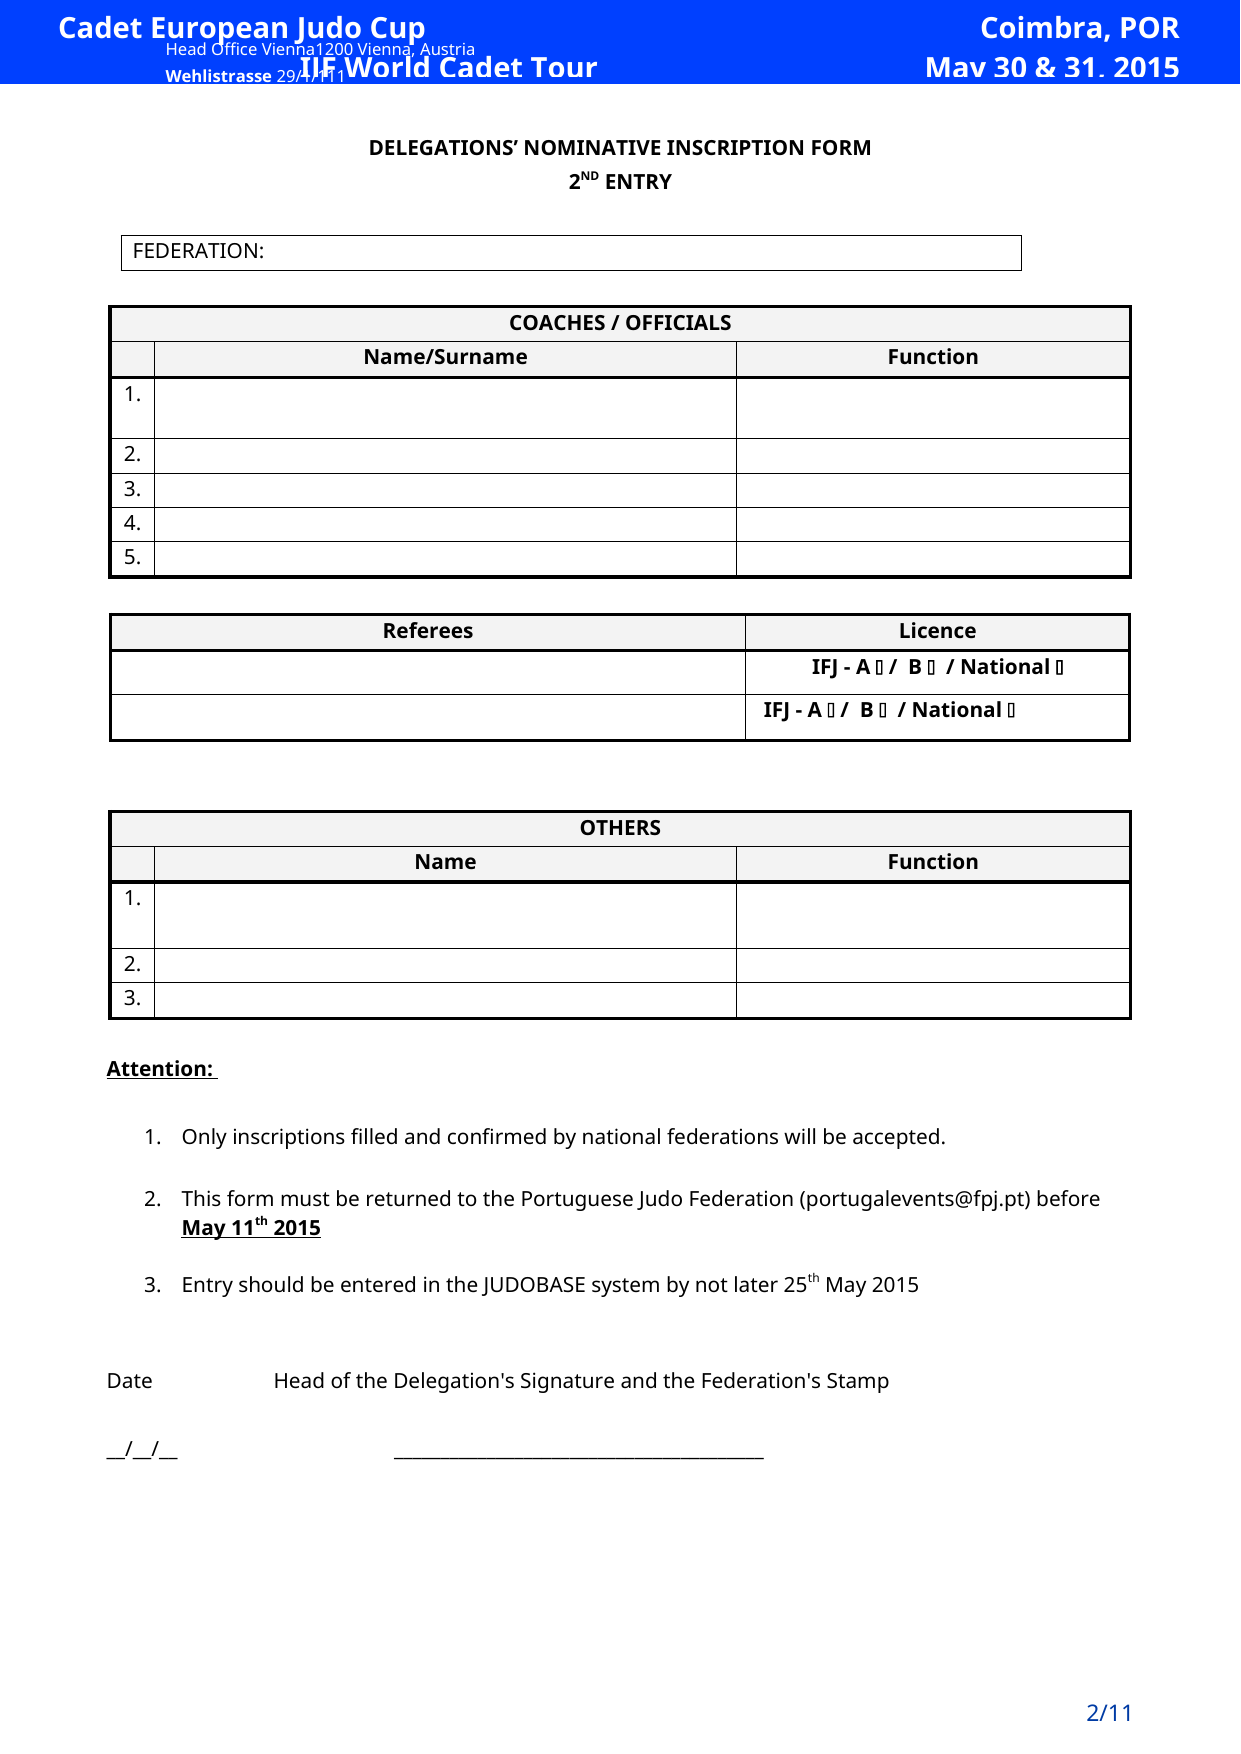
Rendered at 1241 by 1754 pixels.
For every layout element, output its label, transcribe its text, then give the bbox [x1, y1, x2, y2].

table_cell Function [737, 342, 1129, 376]
table_header COACHES / OFFICIALS [112, 308, 1129, 341]
text Date Head of the Delegation's Signature and the Federation's Stamp [106, 1366, 1134, 1395]
table_cell [155, 379, 736, 438]
table_cell [155, 949, 736, 982]
table_cell 1. [112, 884, 154, 948]
text DELEGATIONS’ NOMINATIVE INSCRIPTION FORM [106, 133, 1134, 161]
table_cell [112, 342, 154, 376]
table_cell 2. [112, 439, 154, 473]
table_cell 3. [112, 983, 154, 1017]
list Only inscriptions filled and confirmed by national federations will be accepted. [144, 1122, 1134, 1150]
table_cell [737, 542, 1129, 575]
table_cell [155, 474, 736, 507]
list Entry should be entered in the JUDOBASE system by not later 25th May 2015 [144, 1270, 1134, 1298]
table_cell [737, 474, 1129, 507]
text __/__/__ ________________________________________ [106, 1434, 1134, 1463]
table_cell IFJ - A / B / National [746, 695, 1128, 738]
table_cell [155, 983, 736, 1017]
table_header FEDERATION: [122, 236, 1021, 270]
table_cell Name [155, 847, 736, 880]
table_cell 3. [112, 474, 154, 507]
text 2ND ENTRY [106, 167, 1134, 195]
list This form must be returned to the Portuguese Judo Federation (portugalevents@fpj.pt) before May 11th 2015 [144, 1184, 1134, 1241]
table_cell 2. [112, 949, 154, 982]
table_cell [737, 439, 1129, 473]
table_cell [155, 542, 736, 575]
table_cell [737, 884, 1129, 948]
table_cell Function [737, 847, 1129, 880]
table_cell [112, 695, 745, 738]
table_cell [737, 949, 1129, 982]
table_header OTHERS [112, 813, 1129, 846]
table_cell 4. [112, 508, 154, 541]
table_cell [155, 508, 736, 541]
table_cell [737, 508, 1129, 541]
table_header Referees [112, 616, 745, 649]
table_cell [112, 847, 154, 880]
table_cell [155, 884, 736, 948]
table_cell 5. [112, 542, 154, 575]
text Attention: [106, 1054, 1134, 1082]
table_header Licence [746, 616, 1128, 649]
table_cell [112, 652, 745, 694]
table_cell [155, 439, 736, 473]
table_cell 1. [112, 379, 154, 438]
table_cell IFJ - A / B / National [746, 652, 1128, 694]
table_cell [737, 379, 1129, 438]
table_cell [737, 983, 1129, 1017]
table_cell Name/Surname [155, 342, 736, 376]
